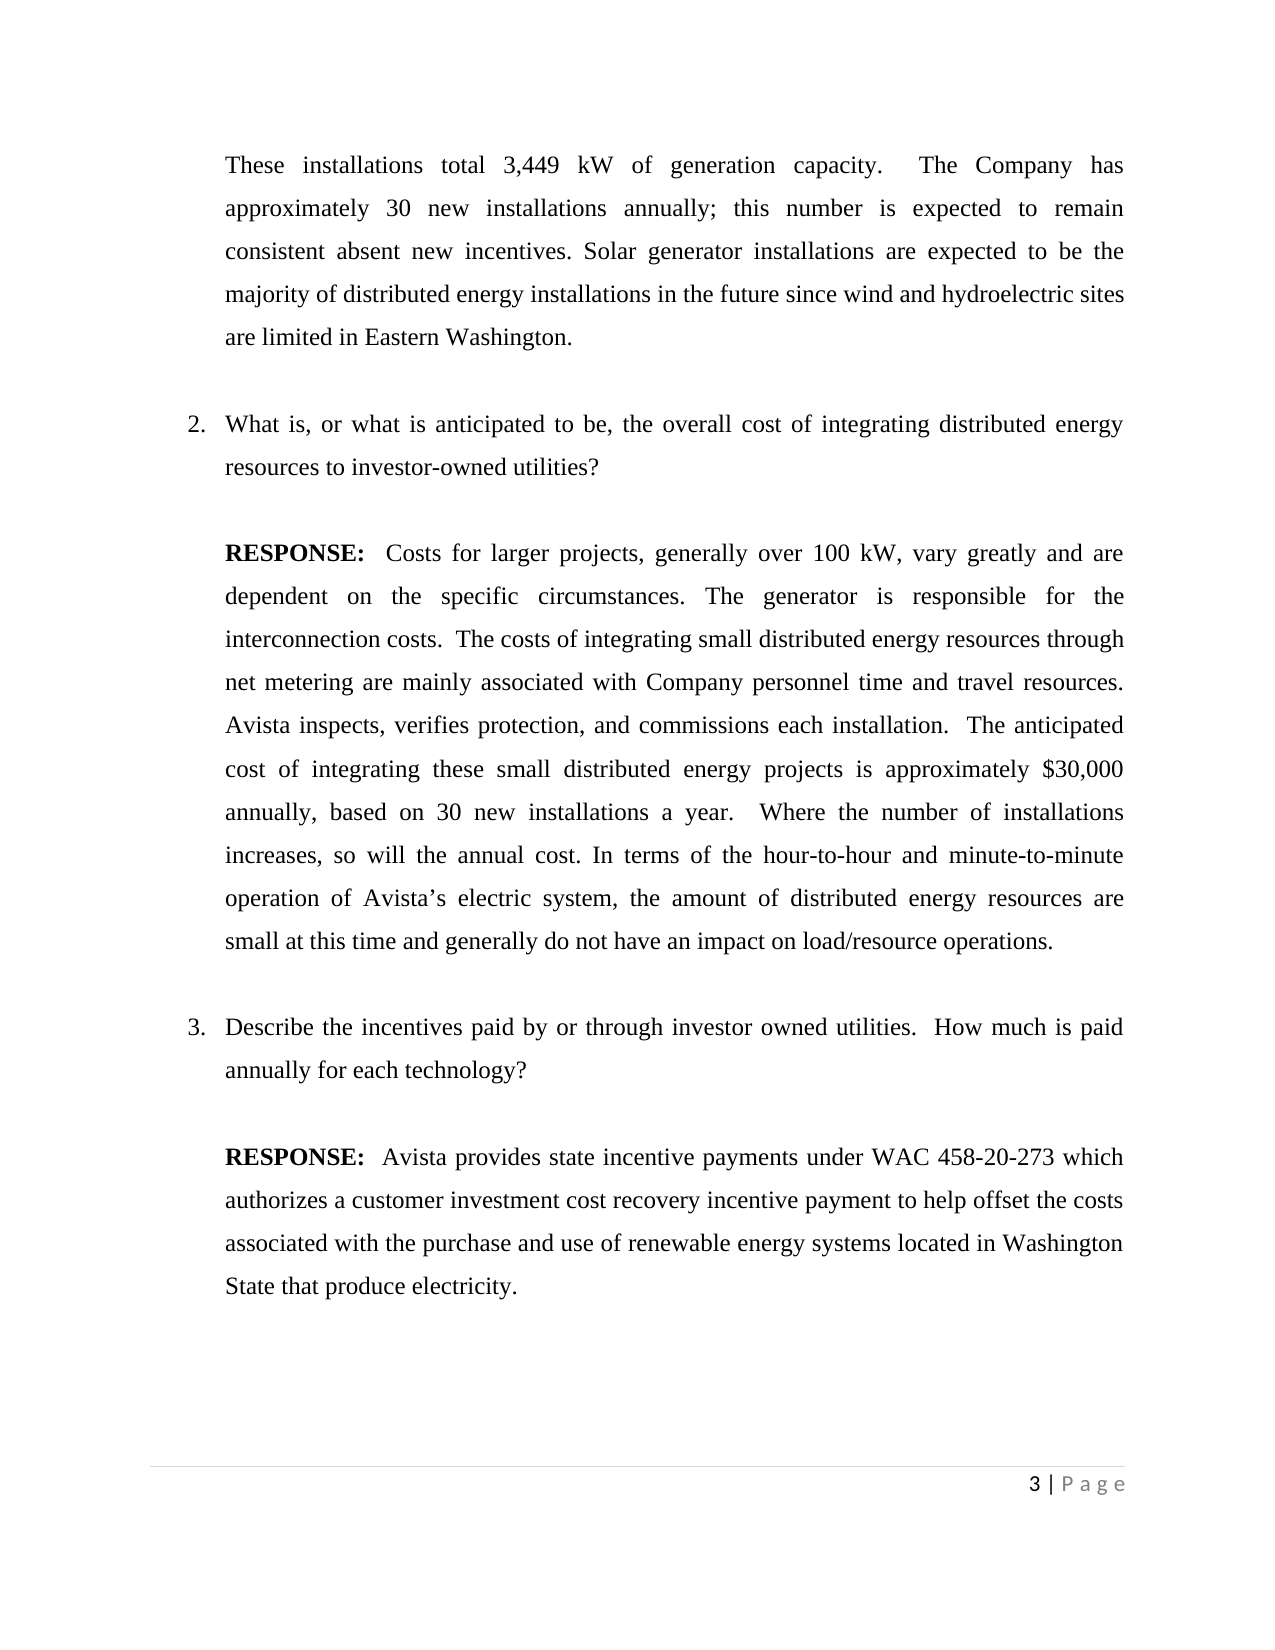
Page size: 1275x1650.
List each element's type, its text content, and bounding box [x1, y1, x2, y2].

list Describe the incentives paid by or through investor owned utilities. How much is paid annually for each technology? [187, 1012, 1125, 1084]
list What is, or what is anticipated to be, the overall cost of integrating distributed energy resources to investor-owned utilities? [187, 409, 1125, 481]
list RESPONSE: Costs for larger projects, generally over 100 kW, vary greatly and are dependent on the specific circumstances. The generator is responsible for the interconnection costs. The costs of integrating small distributed energy resources through net metering are mainly associated with Company personnel time and travel resources. Avista inspects, verifies protection, and commissions each installation. The anticipated cost of integrating these small distributed energy projects is approximately $30,000 annually, based on 30 new installations a year. Where the number of installations increases, so will the annual cost. In terms of the hour-to-hour and minute-to-minute operation of Avista’s electric system, the amount of distributed energy resources are small at this time and generally do not have an impact on load/resource operations. [225, 538, 1125, 955]
text RESPONSE: Avista provides state incentive payments under WAC 458-20-273 which authorizes a customer investment cost recovery incentive payment to help offset the costs associated with the purchase and use of renewable energy systems located in Washington State that produce electricity. [225, 1142, 1125, 1300]
text These installations total 3,449 kW of generation capacity. The Company has approximately 30 new installations annually; this number is expected to remain consistent absent new incentives. Solar generator installations are expected to be the majority of distributed energy installations in the future since wind and hydroelectric sites are limited in Eastern Washington. [225, 150, 1125, 351]
